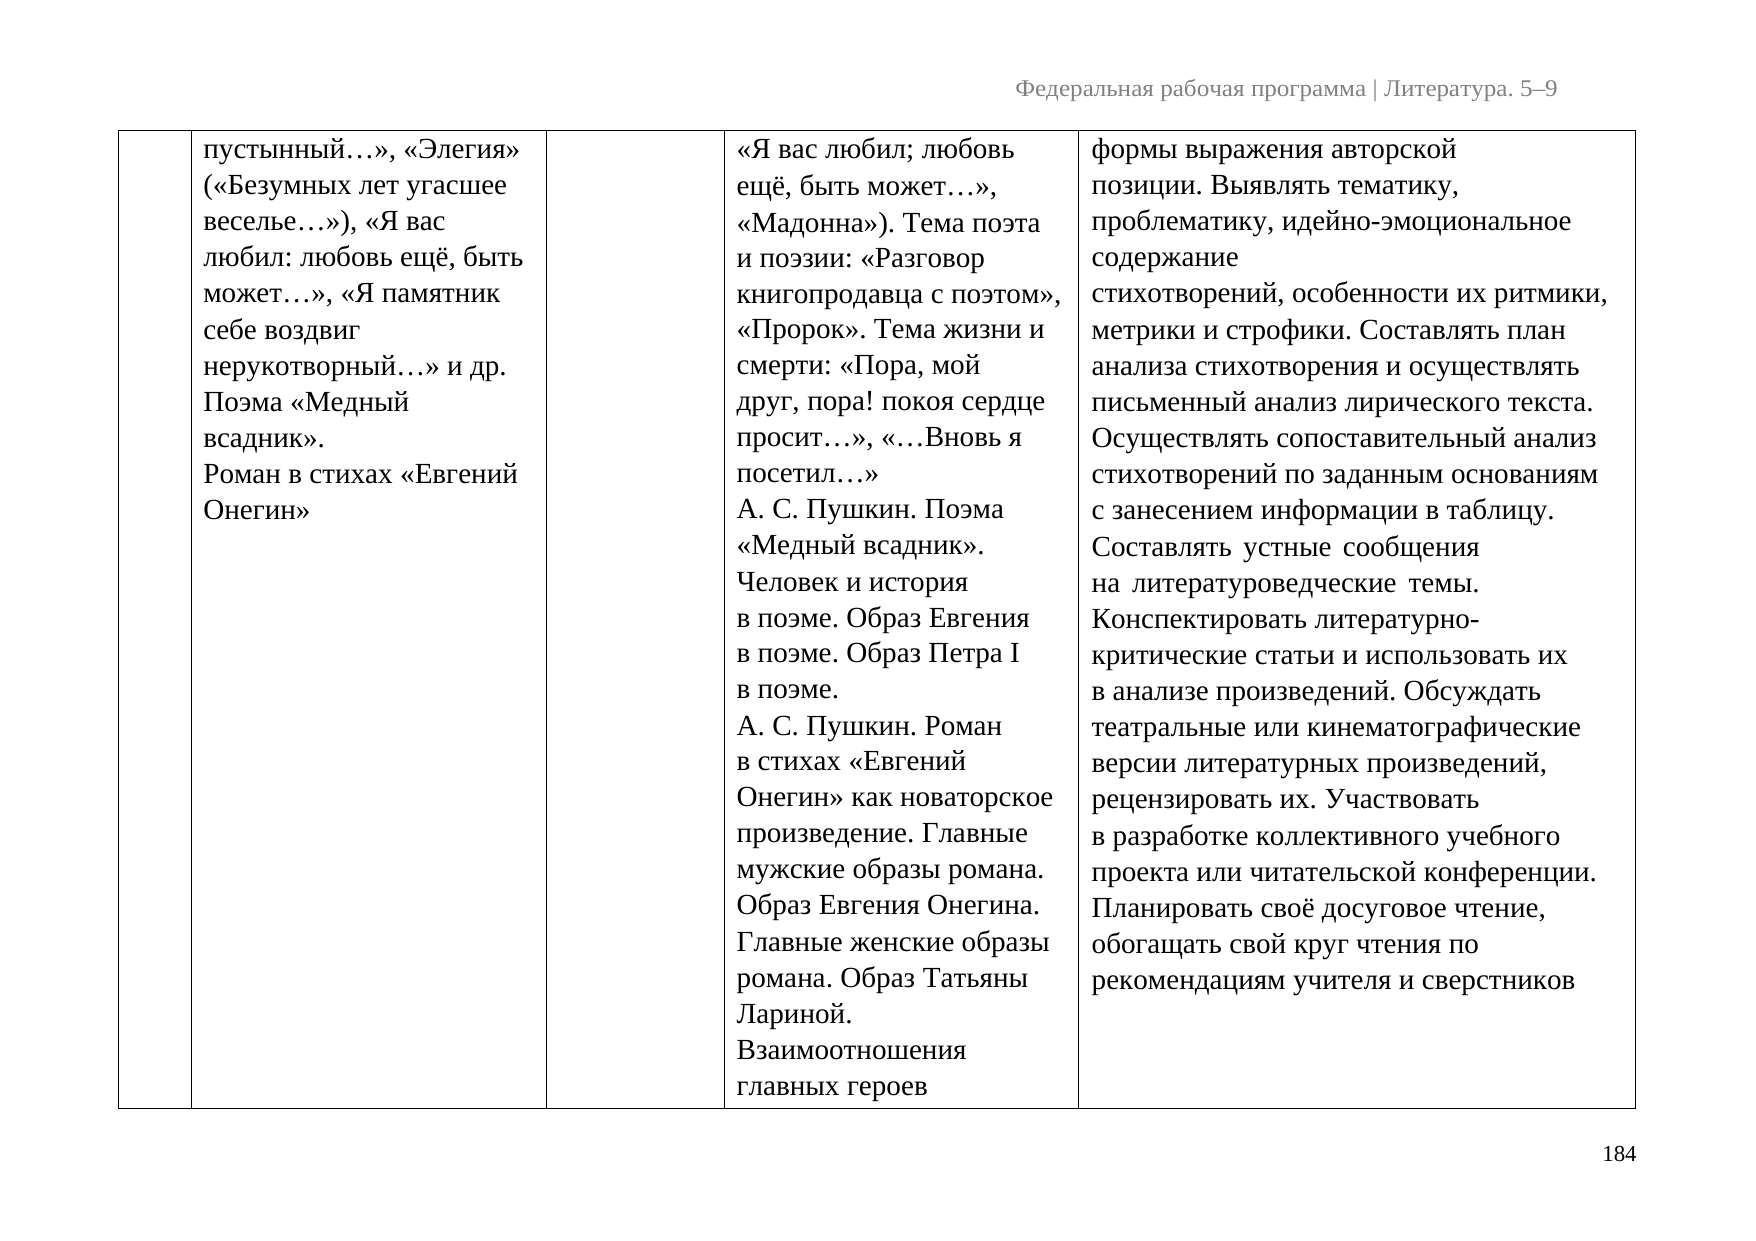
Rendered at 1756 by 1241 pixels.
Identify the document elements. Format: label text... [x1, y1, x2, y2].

table_header [547, 131, 724, 1108]
table_header формы выражения авторской позиции. Выявлять тематику, проблематику, идейно-эмоциональное содержание стихотворений, особенности их ритмики, метрики и строфики. Составлять план анализа стихотворения и осуществлять письменный анализ лирического текста. Осуществлять сопоставительный анализ стихотворений по заданным основаниям с занесением информации в таблицу. Составлять устные сообщения на литературоведческие темы. Конспектировать литературно- критические статьи и использовать их в анализе произведений. Обсуждать театральные или кинематографические версии литературных произведений, рецензировать их. Участвовать в разработке коллективного учебного проекта или читательской конференции. Планировать своё досуговое чтение, обогащать свой круг чтения по рекомендациям учителя и сверстников [1079, 131, 1635, 1108]
table_header пустынный…», «Элегия» («Безумных лет угасшее веселье…»), «Я вас любил: любовь ещё, быть может…», «Я памятник себе воздвиг нерукотворный…» и др. Поэма «Медный всадник». Роман в стихах «Евгений Онегин» [192, 131, 546, 1108]
table_header «Я вас любил; любовь ещё, быть может…», «Мадонна»). Тема поэта и поэзии: «Разговор книгопродавца с поэтом», «Пророк». Тема жизни и смерти: «Пора, мой друг, пора! покоя сердце просит…», «…Вновь я посетил…» А. С. Пушкин. Поэма «Медный всадник». Человек и история в поэме. Образ Евгения в поэме. Образ Петра I в поэме. А. С. Пушкин. Роман в стихах «Евгений Онегин» как новаторское произведение. Главные мужские образы романа. Образ Евгения Онегина. Главные женские образы романа. Образ Татьяны Лариной. Взаимоотношения главных героев [725, 131, 1078, 1108]
table_header [119, 131, 191, 1108]
